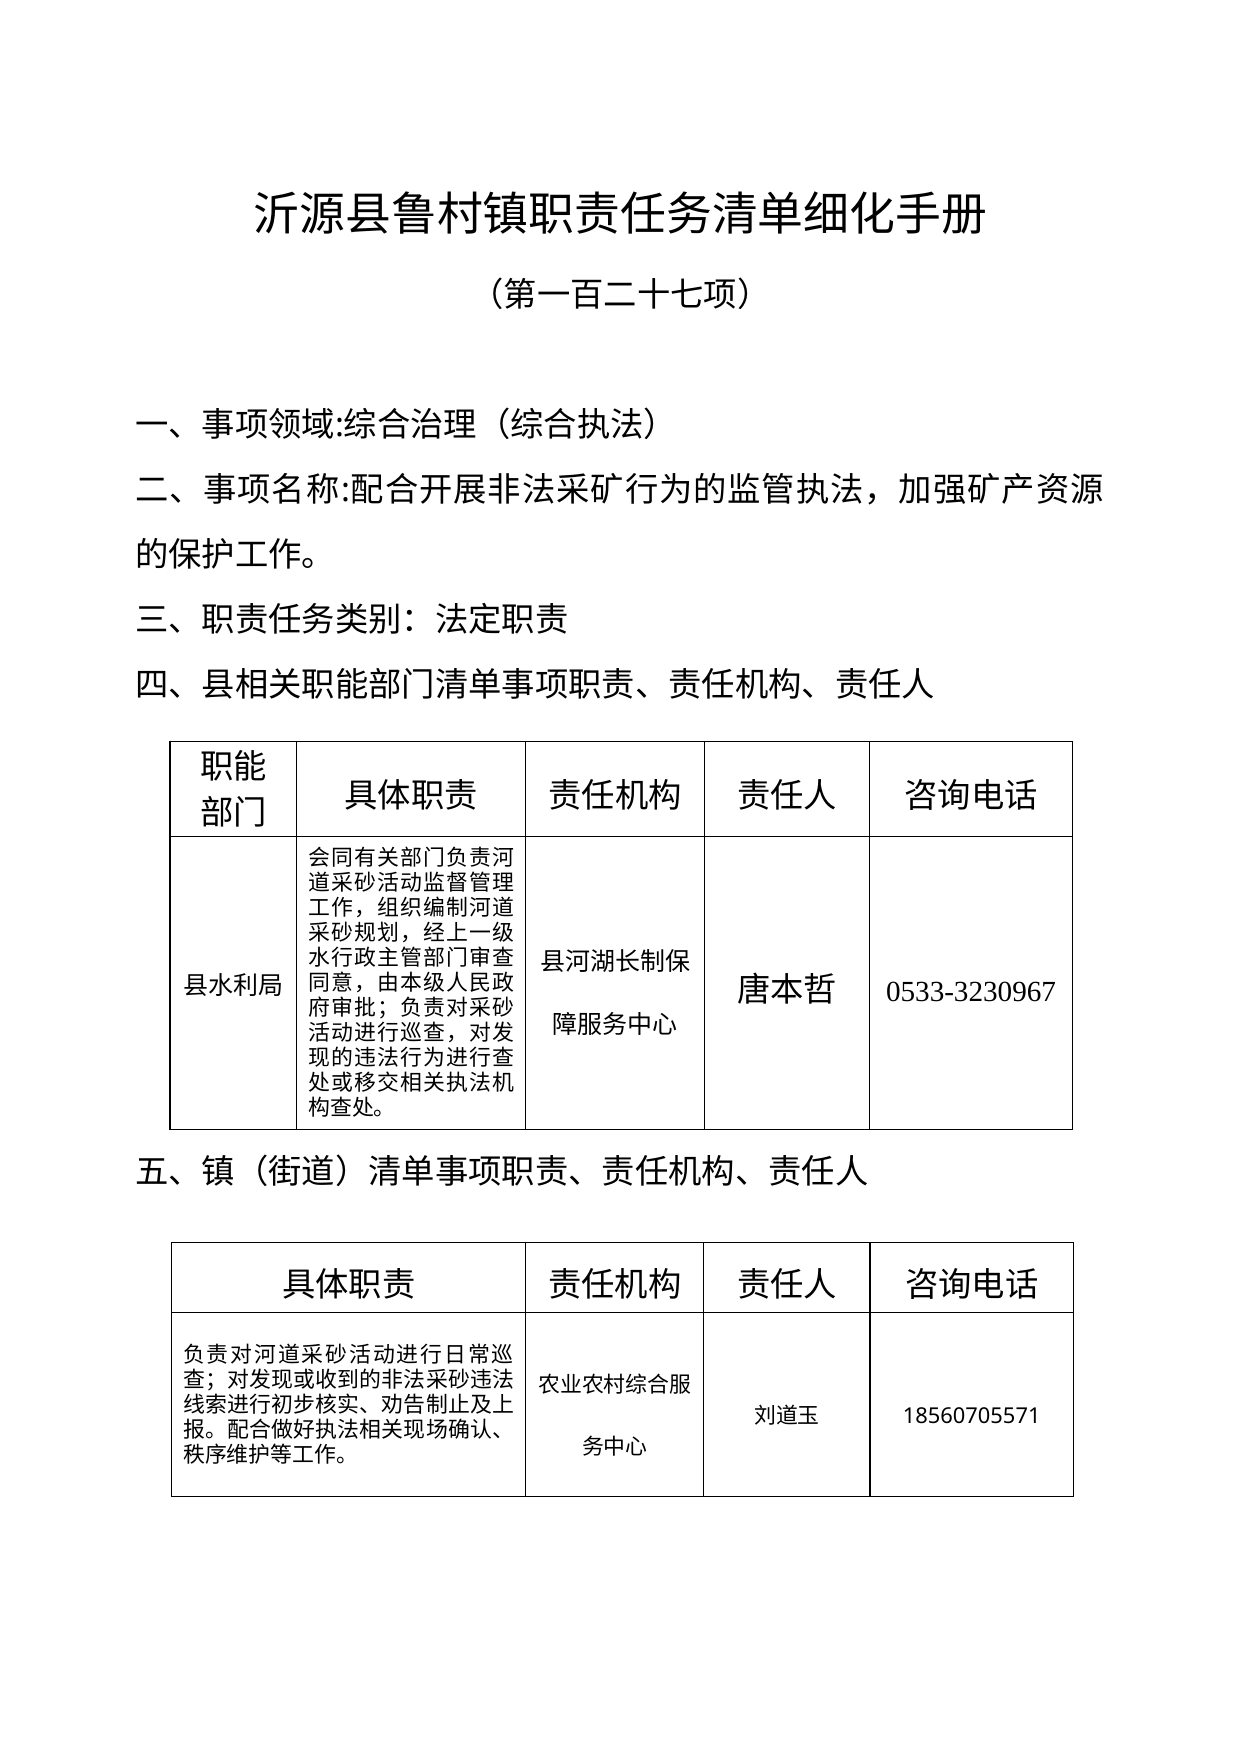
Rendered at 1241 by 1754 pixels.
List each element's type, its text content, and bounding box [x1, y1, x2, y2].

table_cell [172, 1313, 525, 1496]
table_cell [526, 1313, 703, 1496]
text 沂源县鲁村镇职责任务清单细化手册 [135, 162, 1106, 259]
text 四、县相关职能部门清单事项职责、责任机构、责任人 [135, 649, 1106, 714]
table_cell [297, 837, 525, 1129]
text 一、事项领域:综合治理（综合执法） [135, 389, 1106, 454]
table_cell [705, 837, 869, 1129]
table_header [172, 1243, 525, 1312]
text 五、镇（街道）清单事项职责、责任机构、责任人 [135, 779, 1106, 1202]
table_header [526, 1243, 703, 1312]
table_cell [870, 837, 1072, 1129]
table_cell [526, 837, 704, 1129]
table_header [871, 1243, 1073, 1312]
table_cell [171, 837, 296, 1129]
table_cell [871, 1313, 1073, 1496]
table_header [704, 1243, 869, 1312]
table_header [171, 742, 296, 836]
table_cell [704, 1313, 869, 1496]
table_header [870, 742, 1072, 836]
text 二、事项名称:配合开展非法采矿行为的监管执法，加强矿产资源的保护工作。 [135, 454, 1106, 584]
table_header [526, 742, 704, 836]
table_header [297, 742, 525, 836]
text 三、职责任务类别：法定职责 [135, 584, 1106, 649]
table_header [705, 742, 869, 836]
text （第一百二十七项） [135, 259, 1106, 324]
